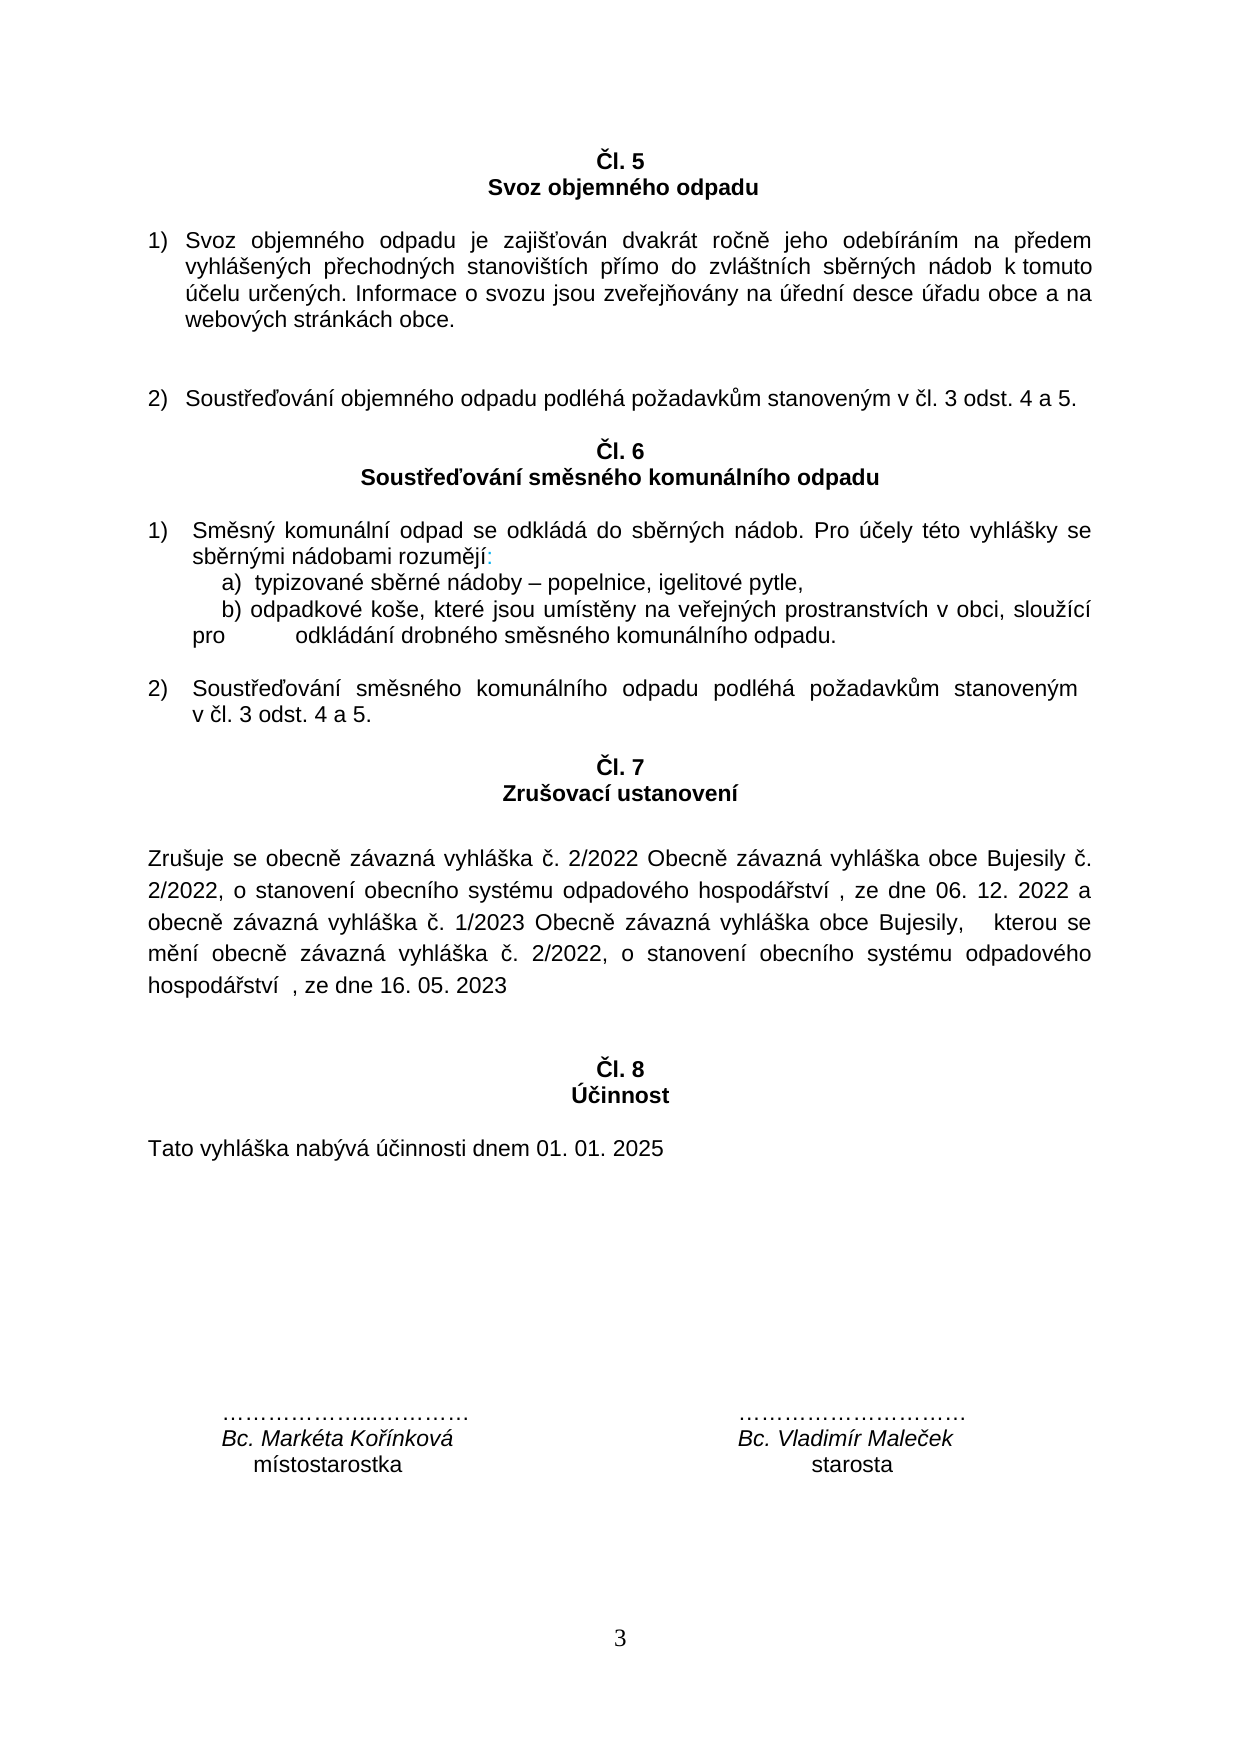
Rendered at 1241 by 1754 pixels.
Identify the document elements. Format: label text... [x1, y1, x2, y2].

text Účinnost [148, 1082, 1092, 1109]
text Čl. 8 [148, 1056, 1092, 1082]
text Soustřeďování směsného komunálního odpadu [148, 464, 1092, 490]
text Svoz objemného odpadu [148, 174, 1092, 200]
text Čl. 5 [148, 148, 1092, 174]
text Bc. Markéta Kořínková Bc. Vladimír Maleček [148, 1425, 1092, 1451]
text Tato vyhláška nabývá účinnosti dnem 01. 01. 2025 [148, 1135, 1092, 1161]
text Zrušuje se obecně závazná vyhláška č. 2/2022 Obecně závazná vyhláška obce Bujesily č. 2/2022, o stanovení obecního systému odpadového hospodářství , ze dne 06. 12. 2022 a obecně závazná vyhláška č. 1/2023 Obecně závazná vyhláška obce Bujesily, kterou se mění obecně závazná vyhláška č. 2/2022, o stanovení obecního systému odpadového hospodářství , ze dne 16. 05. 2023 [148, 845, 1092, 998]
text Čl. 6 [148, 438, 1092, 464]
list Svoz objemného odpadu je zajišťován dvakrát ročně jeho odebíráním na předem vyhlášených přechodných stanovištích přímo do zvláštních sběrných nádob k tomuto účelu určených. Informace o svozu jsou zveřejňovány na úřední desce úřadu obce a na webových stránkách obce. [148, 227, 1092, 332]
text ………………...………… ………………………… [221, 1398, 1092, 1425]
text místostarostka starosta [221, 1451, 1092, 1478]
text Zrušovací ustanovení [148, 780, 1092, 807]
list Směsný komunální odpad se odkládá do sběrných nádob. Pro účely této vyhlášky se sběrnými nádobami rozumějí: [148, 517, 1092, 569]
text b) odpadkové koše, které jsou umístěny na veřejných prostranstvích v obci, sloužící pro odkládání drobného směsného komunálního odpadu. [192, 596, 1092, 648]
text a) typizované sběrné nádoby – popelnice, igelitové pytle, [192, 569, 1092, 596]
text Čl. 7 [148, 754, 1092, 780]
list Soustřeďování směsného komunálního odpadu podléhá požadavkům stanoveným v čl. 3 odst. 4 a 5. [148, 675, 1092, 727]
list Soustřeďování objemného odpadu podléhá požadavkům stanoveným v čl. 3 odst. 4 a 5. [148, 385, 1092, 411]
